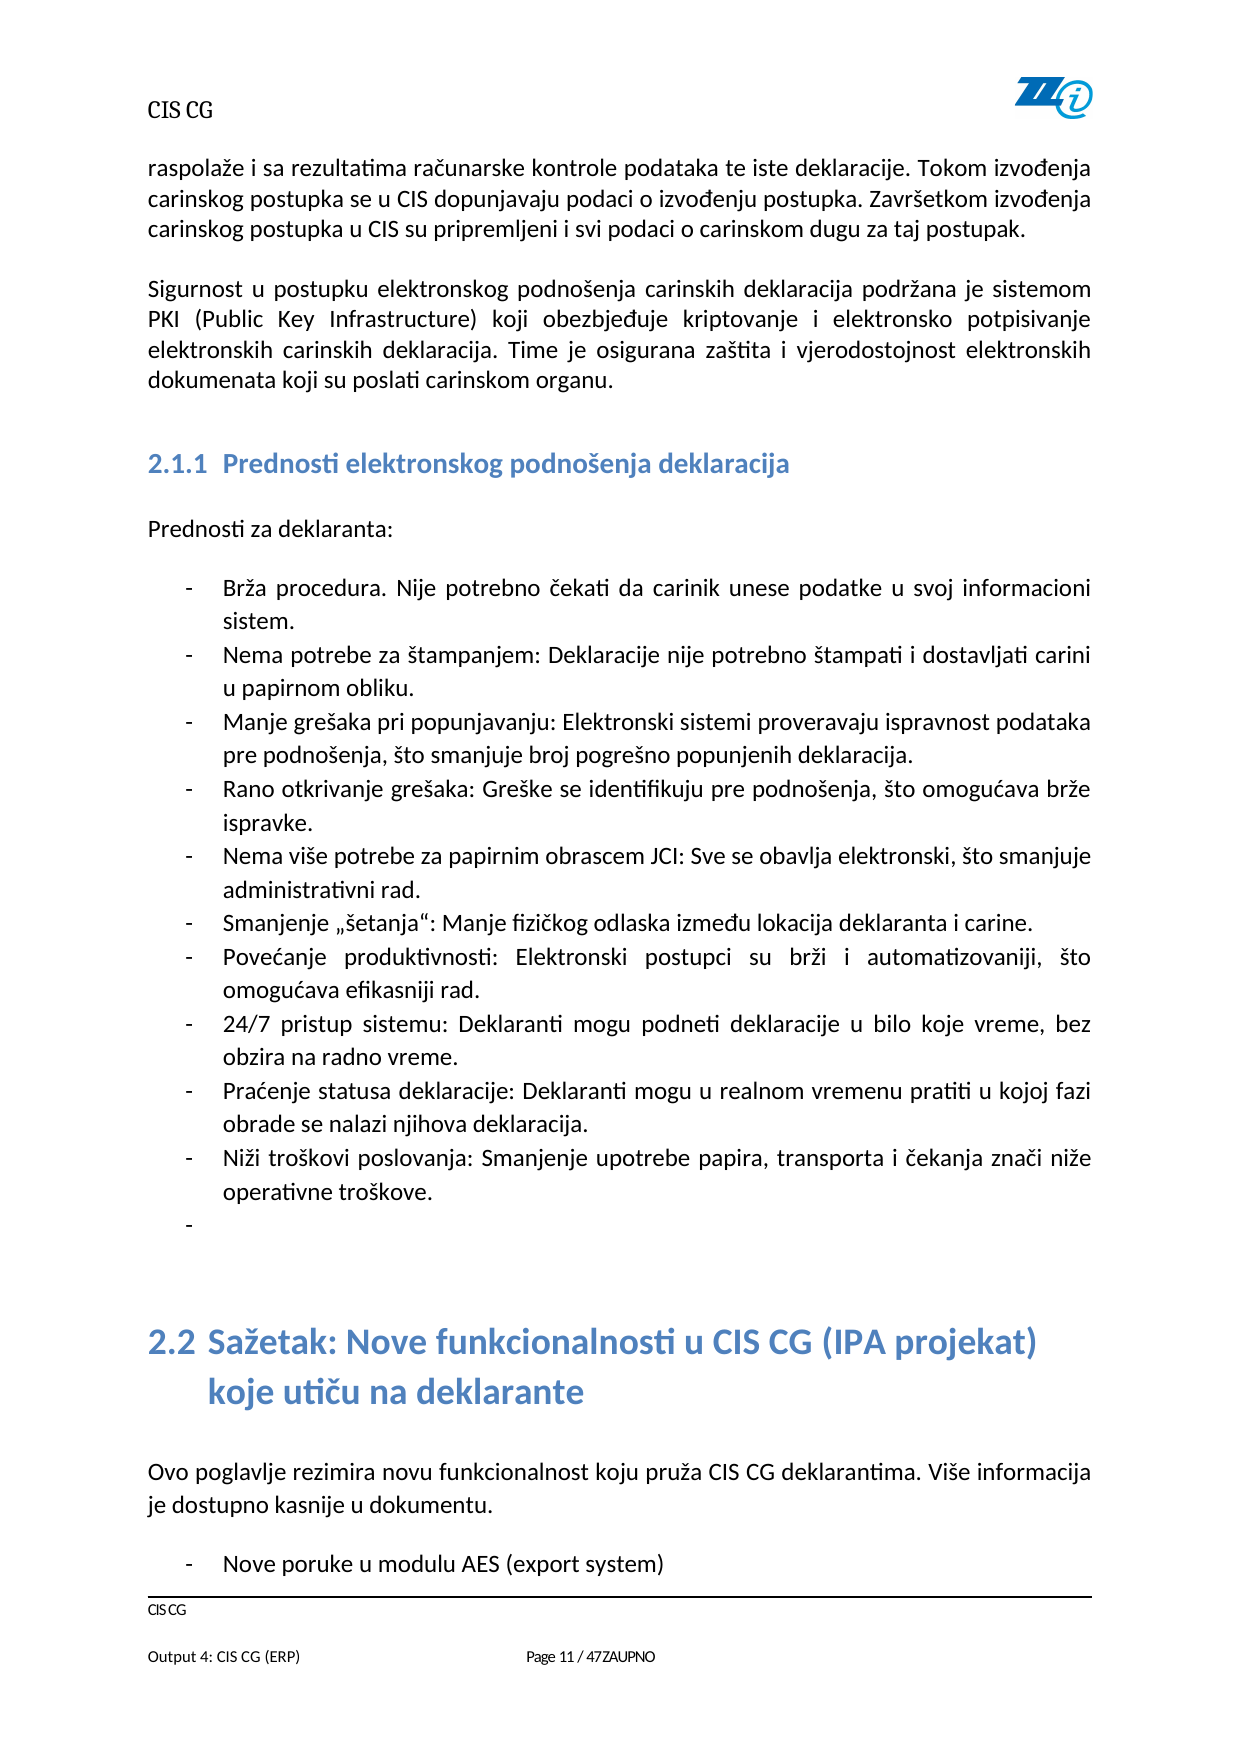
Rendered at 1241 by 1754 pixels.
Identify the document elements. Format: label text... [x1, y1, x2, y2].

list Nema više potrebe za papirnim obrascem JCI: Sve se obavlja elektronski, što smanjuje administrativni rad. [185, 840, 1092, 904]
list Povećanje produktivnosti: Elektronski postupci su brži i automatizovaniji, što omogućava efikasniji rad. [185, 941, 1092, 1005]
picture [1014, 77, 1093, 119]
subtitle Sažetak: Nove funkcionalnosti u CIS CG (IPA projekat) koje utiču na deklarante [148, 1318, 1092, 1414]
text Ovo poglavlje rezimira novu funkcionalnost koju pruža CIS CG deklarantima. Više informacija je dostupno kasnije u dokumentu. [148, 1456, 1092, 1520]
list 24/7 pristup sistemu: Deklaranti mogu podneti deklaracije u bilo koje vreme, bez obzira na radno vreme. [185, 1008, 1092, 1072]
subtitle Prednosti elektronskog podnošenja deklaracija [148, 445, 1092, 481]
list Nove poruke u modulu AES (export system) [185, 1548, 1092, 1579]
list Niži troškovi poslovanja: Smanjenje upotrebe papira, transporta i čekanja znači niže operativne troškove. [185, 1142, 1092, 1206]
list Nema potrebe za štampanjem: Deklaracije nije potrebno štampati i dostavljati carini u papirnom obliku. [185, 639, 1092, 703]
list Smanjenje „šetanja“: Manje fizičkog odlaska između lokacija deklaranta i carine. [185, 907, 1092, 938]
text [148, 152, 1092, 244]
list Brža procedura. Nije potrebno čekati da carinik unese podatke u svoj informacioni sistem. [185, 572, 1092, 636]
list Praćenje statusa deklaracije: Deklaranti mogu u realnom vremenu pratiti u kojoj fazi obrade se nalazi njihova deklaracija. [185, 1075, 1092, 1139]
list Rano otkrivanje grešaka: Greške se identifikuju pre podnošenja, što omogućava brže ispravke. [185, 773, 1092, 837]
list Manje grešaka pri popunjavanju: Elektronski sistemi proveravaju ispravnost podataka pre podnošenja, što smanjuje broj pogrešno popunjenih deklaracija. [185, 706, 1092, 770]
text Sigurnost u postupku elektronskog podnošenja carinskih deklaracija podržana je sistemom PKI (Public Key Infrastructure) koji obezbjeđuje kriptovanje i elektronsko potpisivanje elektronskih carinskih deklaracija. Time je osigurana zaštita i vjerodostojnost elektronskih dokumenata koji su poslati carinskom organu. [148, 273, 1092, 395]
text Prednosti za deklaranta: [148, 513, 1092, 544]
